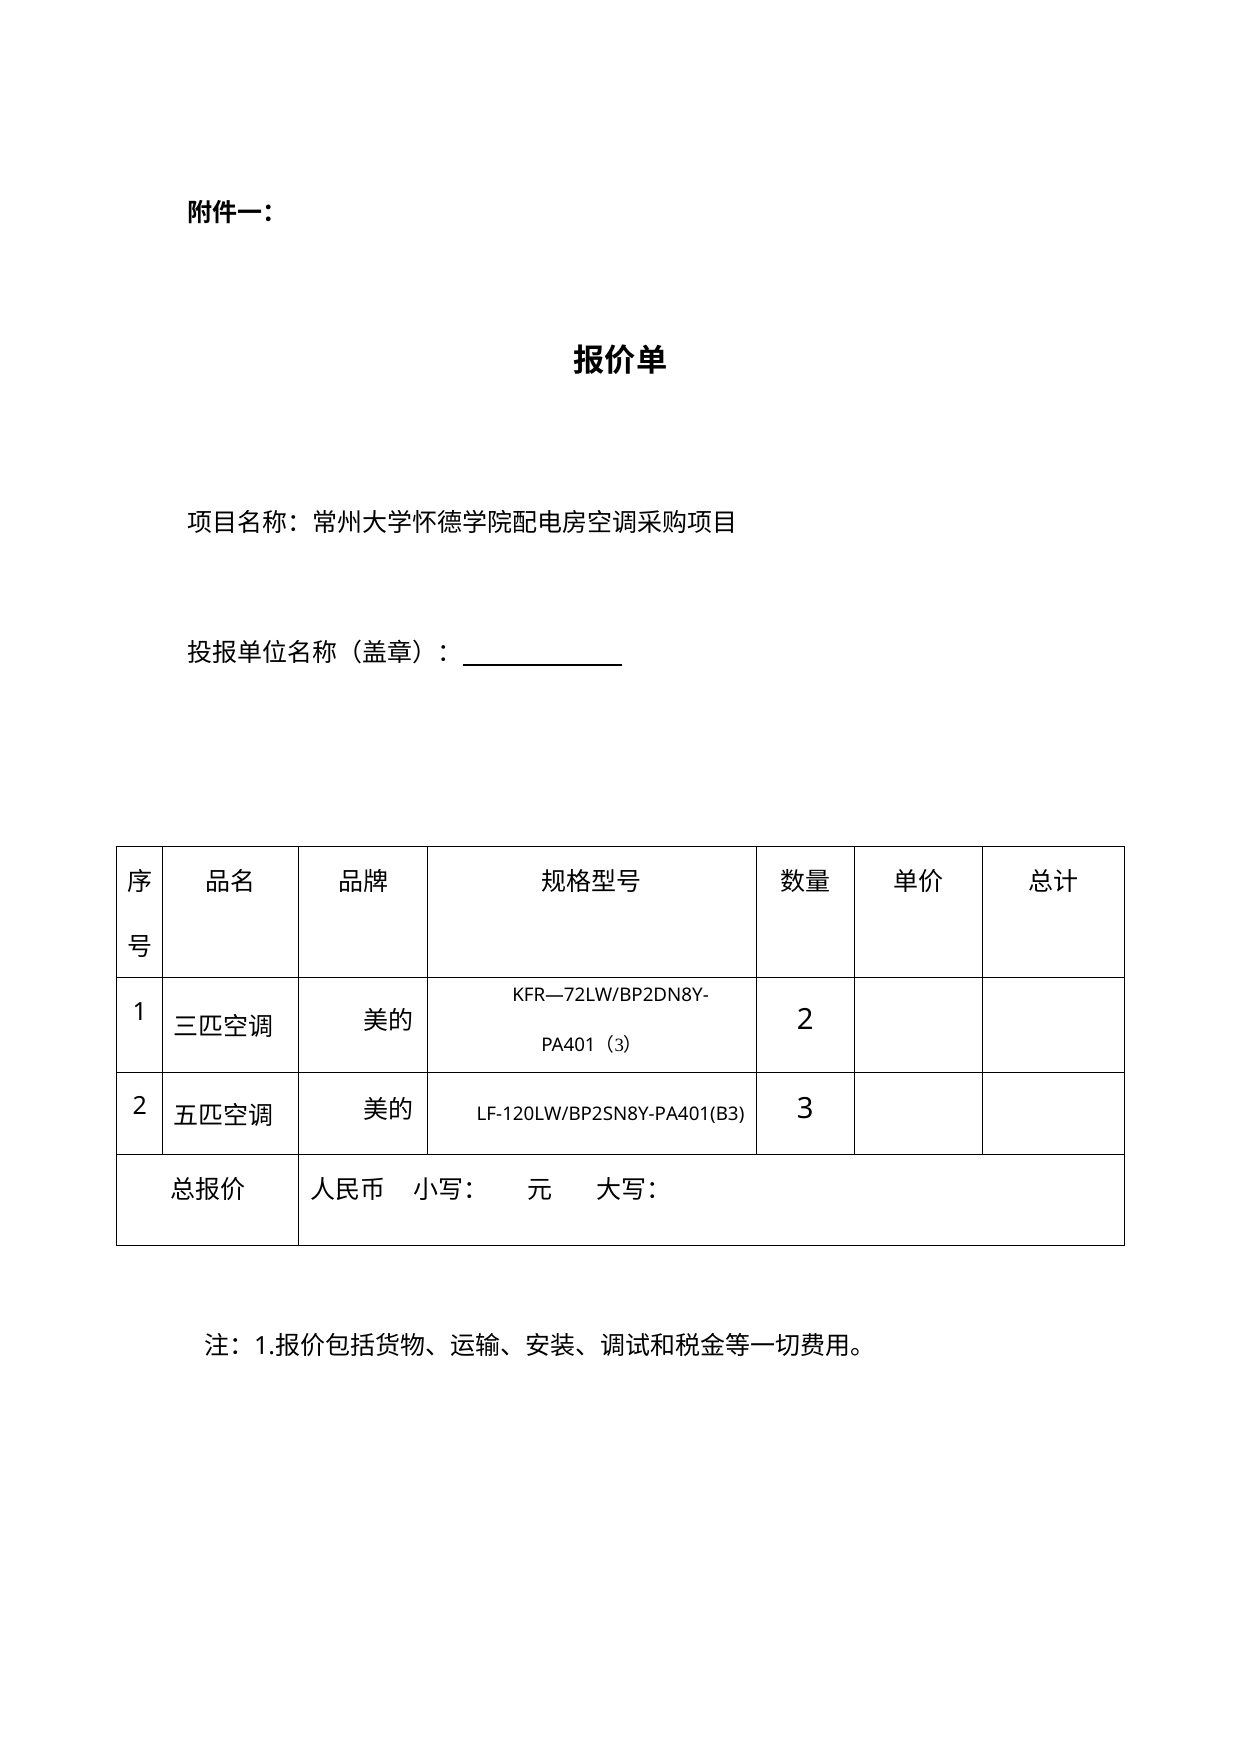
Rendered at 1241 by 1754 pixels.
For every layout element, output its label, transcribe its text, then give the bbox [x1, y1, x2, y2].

table_cell 2 [757, 978, 854, 1072]
table_header 数量 [757, 847, 854, 977]
text 附件一： [187, 178, 1053, 243]
table_cell 总报价 [117, 1155, 298, 1245]
table_cell 1 [117, 978, 162, 1072]
table_cell 3 [757, 1073, 854, 1154]
text 项目名称：常州大学怀德学院配电房空调采购项目 [187, 488, 1053, 553]
table_cell 五匹空调 [163, 1073, 298, 1154]
table_cell [983, 1073, 1124, 1154]
table_header 序号 [117, 847, 162, 977]
table_cell LF-120LW/BP2SN8Y-PA401(B3) [428, 1073, 756, 1154]
text 投报单位名称（盖章）： [187, 618, 1053, 683]
table_header 品牌 [299, 847, 427, 977]
table_cell 人民币 小写： 元 大写： [299, 1155, 1124, 1245]
table_cell [855, 1073, 982, 1154]
text 报价单 [187, 326, 1053, 391]
table_cell [855, 978, 982, 1072]
table_cell [983, 978, 1124, 1072]
table_header 总计 [983, 847, 1124, 977]
table_header 规格型号 [428, 847, 756, 977]
table_header 单价 [855, 847, 982, 977]
table_cell 美的 [299, 1073, 427, 1154]
table_cell 2 [117, 1073, 162, 1154]
table_cell KFR—72LW/BP2DN8Y-PA401（3） [428, 978, 756, 1072]
text 注：1.报价包括货物、运输、安装、调试和税金等一切费用。 [187, 1311, 1053, 1376]
table_cell 三匹空调 [163, 978, 298, 1072]
table_cell 美的 [299, 978, 427, 1072]
table_header 品名 [163, 847, 298, 977]
